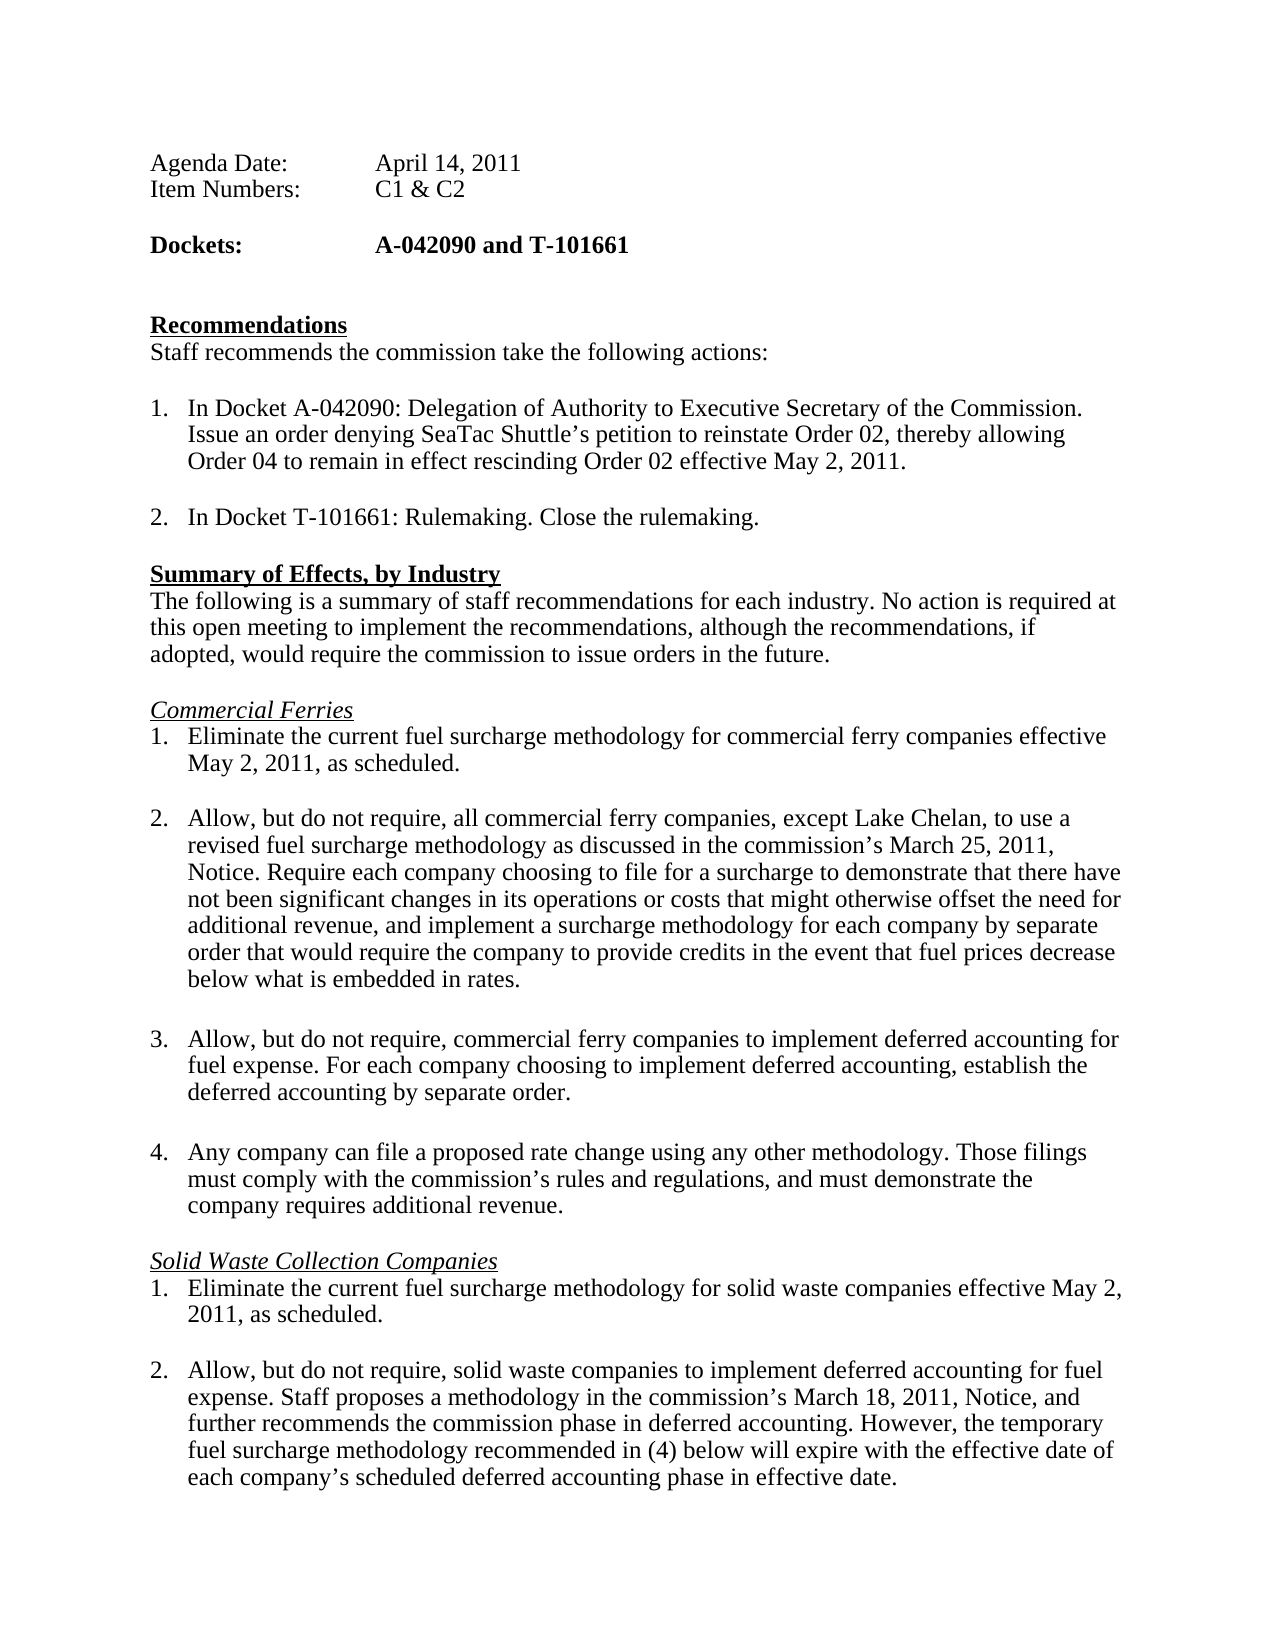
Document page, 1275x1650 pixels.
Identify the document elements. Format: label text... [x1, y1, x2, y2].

list Allow, but do not require, all commercial ferry companies, except Lake Chelan, to use a revised fuel surcharge methodology as discussed in the commission’s March 25, 2011, Notice. Require each company choosing to file for a surcharge to demonstrate that there have not been significant changes in its operations or costs that might otherwise offset the need for additional revenue, and implement a surcharge methodology for each company by separate order that would require the company to provide credits in the event that fuel prices decrease below what is embedded in rates. [150, 806, 1125, 993]
list Eliminate the current fuel surcharge methodology for commercial ferry companies effective May 2, 2011, as scheduled. [150, 723, 1125, 777]
text Agenda Date: April 14, 2011 [150, 150, 1125, 177]
list Any company can file a proposed rate change using any other methodology. Those filings must comply with the commission’s rules and regulations, and must demonstrate the company requires additional revenue. [150, 1139, 1125, 1219]
text Recommendations [150, 313, 1125, 339]
text The following is a summary of staff recommendations for each industry. No action is required at this open meeting to implement the recommendations, although the recommendations, if adopted, would require the commission to issue orders in the future. [150, 588, 1125, 668]
text Item Numbers: C1 & C2 [150, 177, 1125, 203]
text Dockets: A-042090 and T-101661 [150, 232, 1125, 259]
text Staff recommends the commission take the following actions: [150, 339, 1125, 366]
text Summary of Effects, by Industry [150, 559, 1125, 588]
list Allow, but do not require, commercial ferry companies to implement deferred accounting for fuel expense. For each company choosing to implement deferred accounting, establish the deferred accounting by separate order. [150, 1026, 1125, 1106]
list In Docket A-042090: Delegation of Authority to Executive Secretary of the Commission. Issue an order denying SeaTac Shuttle’s petition to reinstate Order 02, thereby allowing Order 04 to remain in effect rescinding Order 02 effective May 2, 2011. [150, 395, 1125, 475]
list Eliminate the current fuel surcharge methodology for solid waste companies effective May 2, 2011, as scheduled. [150, 1275, 1125, 1328]
list Allow, but do not require, solid waste companies to implement deferred accounting for fuel expense. Staff proposes a methodology in the commission’s March 18, 2011, Notice, and further recommends the commission phase in deferred accounting. However, the temporary fuel surcharge methodology recommended in (4) below will expire with the effective date of each company’s scheduled deferred accounting phase in effective date. [150, 1357, 1125, 1491]
text Solid Waste Collection Companies [150, 1248, 1125, 1275]
list In Docket T-101661: Rulemaking. Close the rulemaking. [150, 504, 1125, 530]
text Commercial Ferries [150, 697, 1125, 723]
